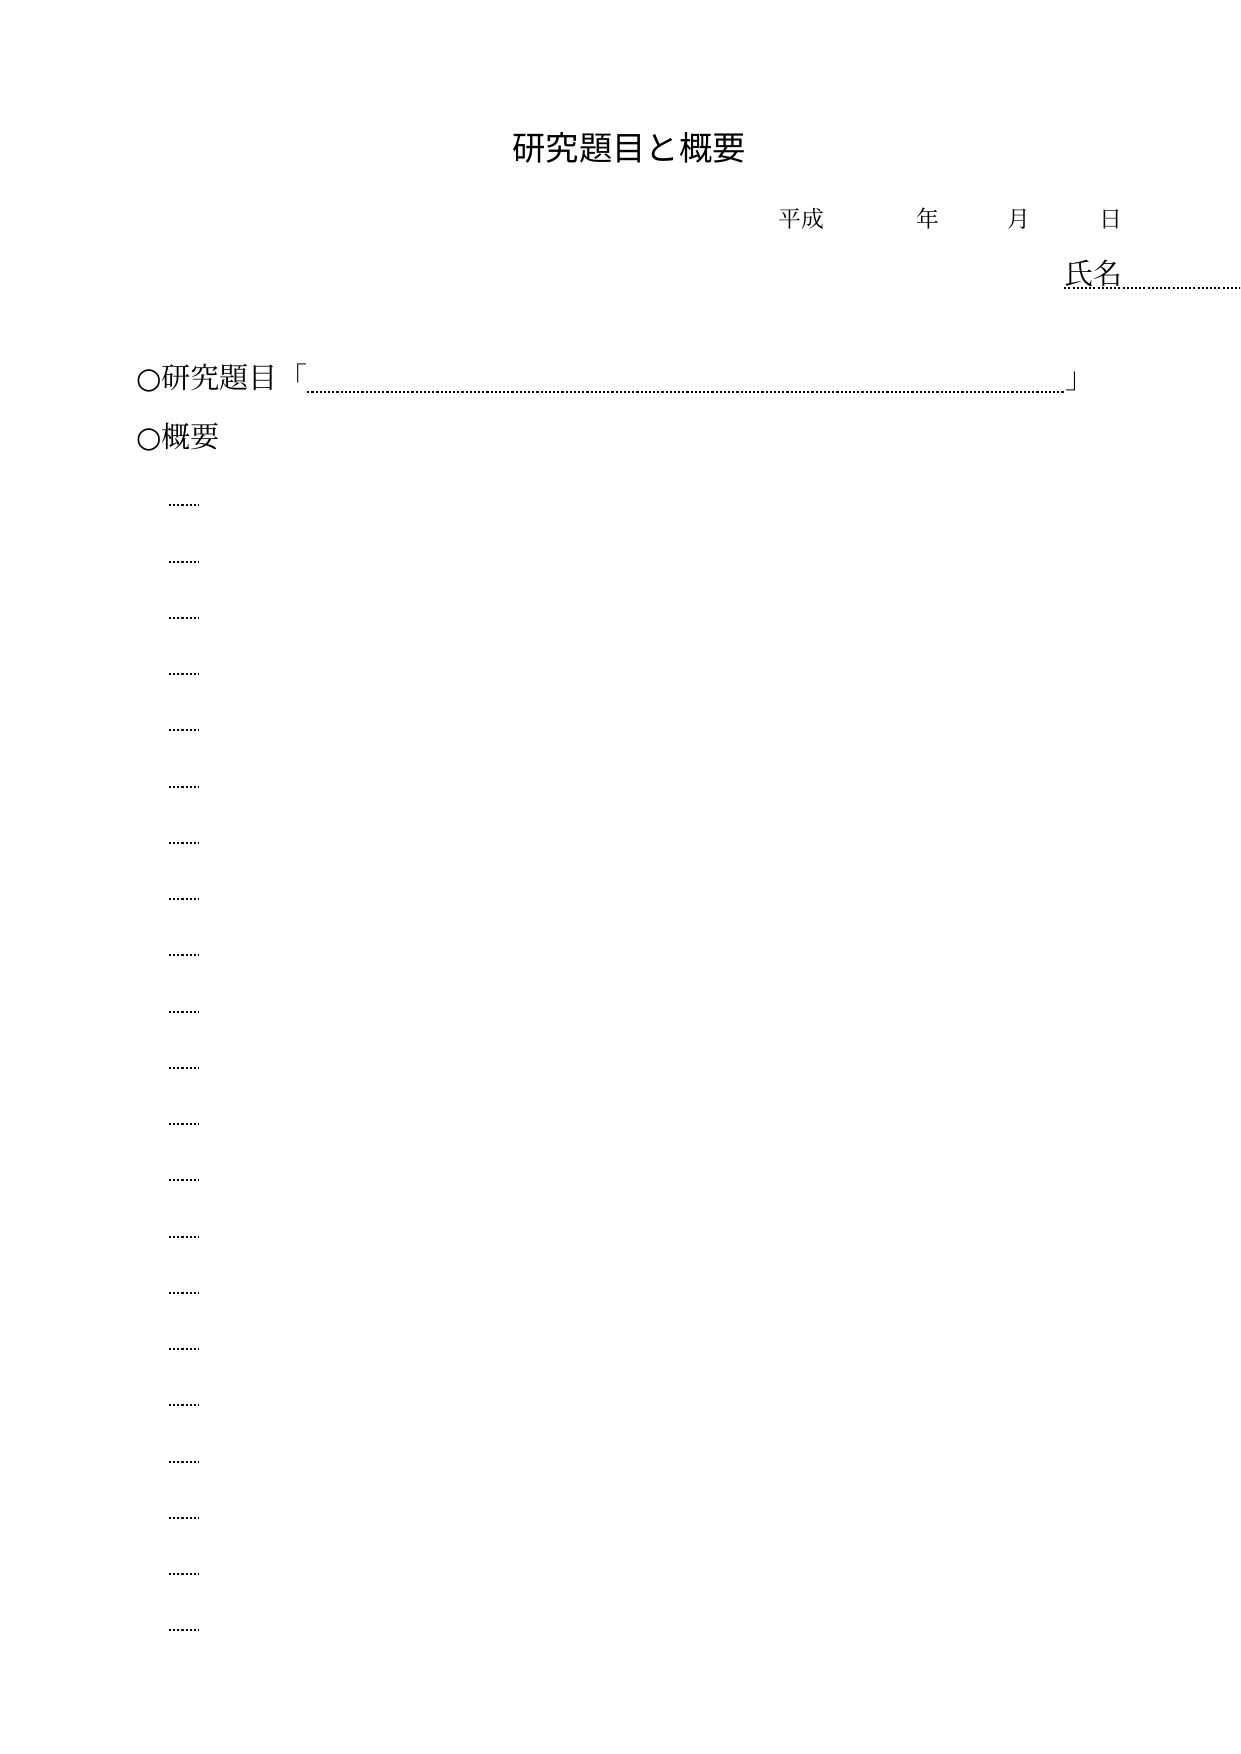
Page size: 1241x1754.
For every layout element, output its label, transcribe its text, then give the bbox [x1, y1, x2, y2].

text 平成 年 月 日 [136, 201, 1122, 234]
text 氏名 [136, 234, 1122, 309]
text 研究題目と概要 [136, 122, 1122, 170]
text ○概要 [136, 414, 1122, 456]
text ○研究題目「 」 [136, 339, 1122, 414]
